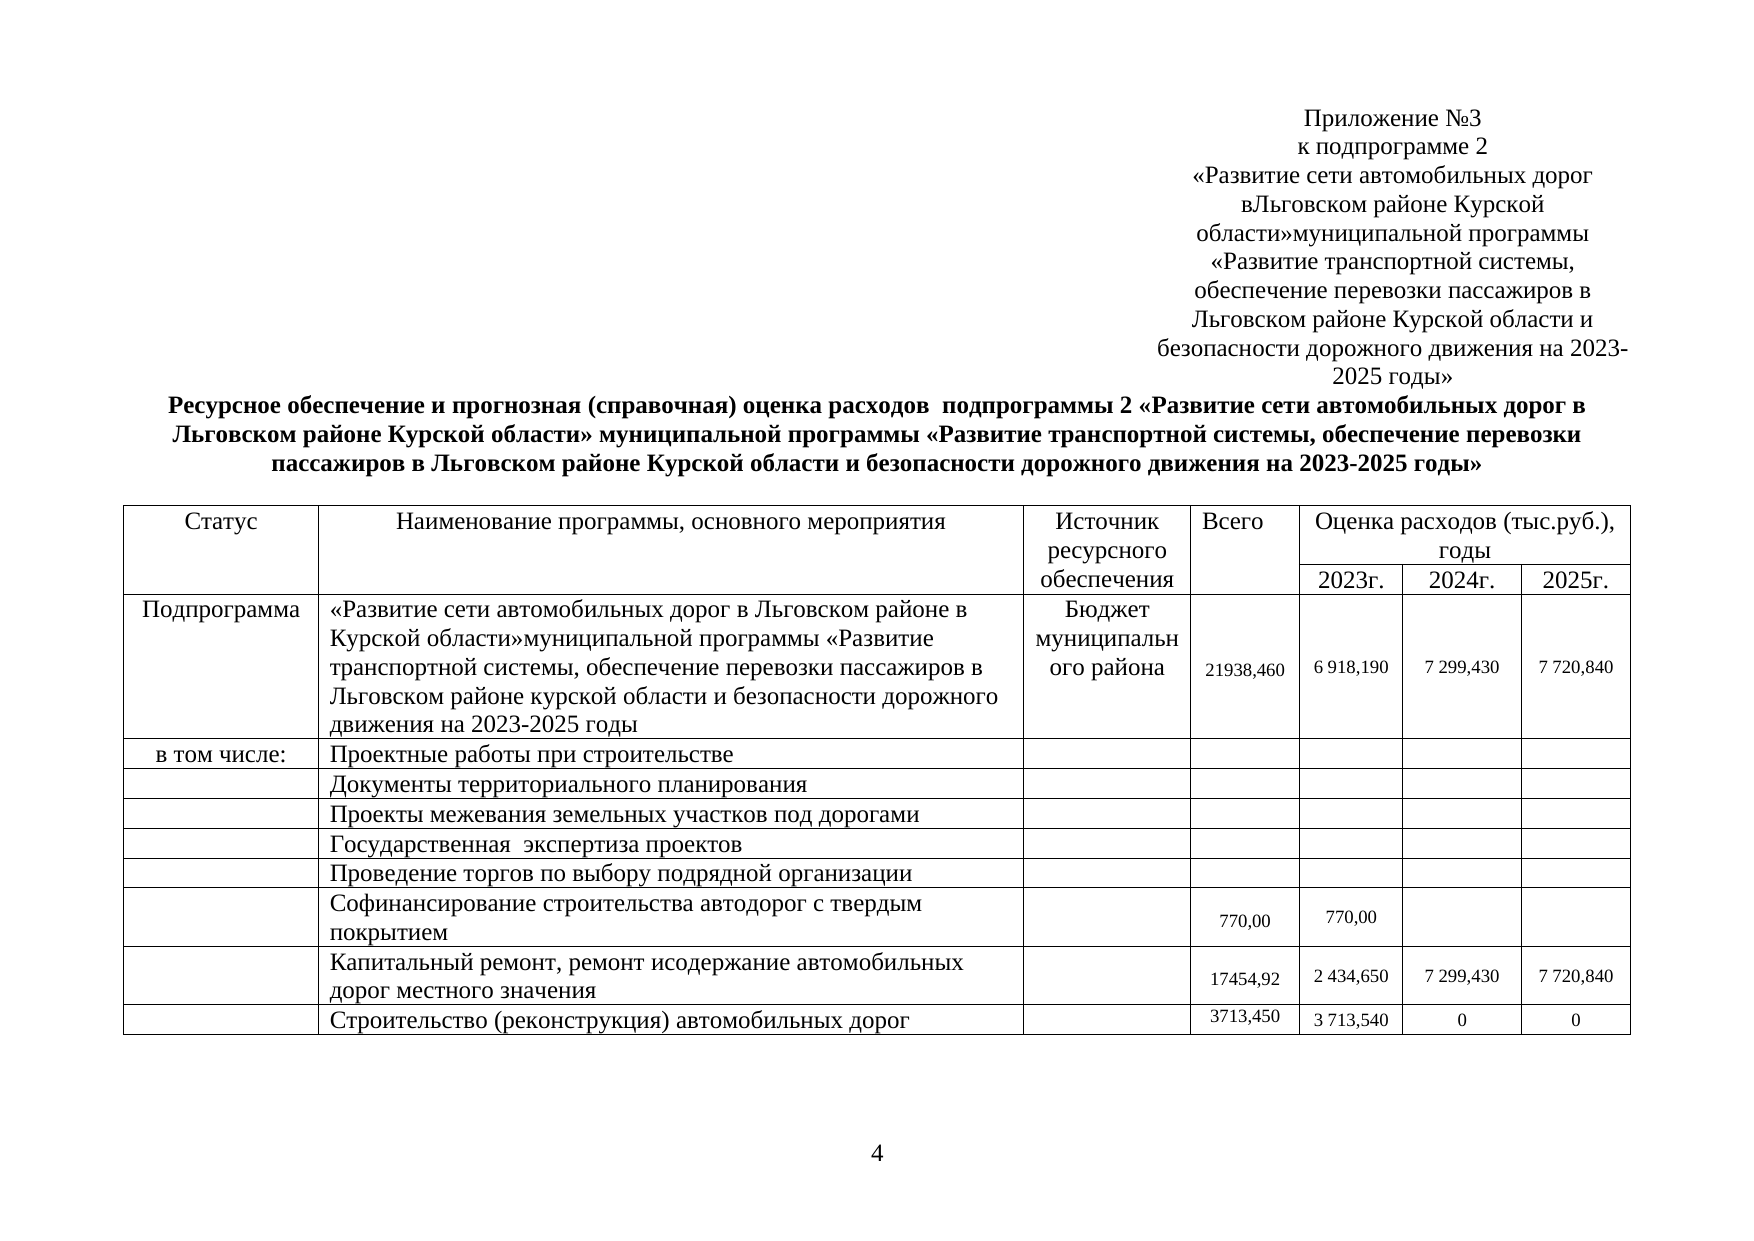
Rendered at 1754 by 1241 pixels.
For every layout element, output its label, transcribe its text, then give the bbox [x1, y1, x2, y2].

table_cell Проектные работы при строительстве [319, 739, 1023, 768]
table_cell Строительство (реконструкция) автомобильных дорог [319, 1005, 1023, 1034]
table_cell [1522, 799, 1630, 828]
table_cell 17454,92 [1191, 947, 1299, 1004]
table_cell [124, 769, 318, 798]
table_cell Государственная экспертиза проектов [319, 829, 1023, 857]
table_cell [1024, 888, 1190, 946]
table_cell [124, 859, 318, 887]
table_cell [124, 888, 318, 946]
table_cell [124, 947, 318, 1004]
table_header Всего [1191, 506, 1299, 593]
table_cell [1300, 859, 1402, 887]
table_cell [1024, 859, 1190, 887]
table_cell Проекты межевания земельных участков под дорогами [319, 799, 1023, 828]
table_cell [1403, 739, 1521, 768]
table_cell 21938,460 [1191, 595, 1299, 738]
table_cell [1403, 888, 1521, 946]
table_cell [1191, 769, 1299, 798]
table_cell [1522, 739, 1630, 768]
table_cell Капитальный ремонт, ремонт исодержание автомобильных дорог местного значения [319, 947, 1023, 1004]
table_cell 770,00 [1191, 888, 1299, 946]
table_cell [1403, 829, 1521, 857]
table_cell [1024, 769, 1190, 798]
table_cell Документы территориального планирования [319, 769, 1023, 798]
table_cell 2025г. [1522, 565, 1630, 593]
text Ресурсное обеспечение и прогнозная (справочная) оценка расходов подпрограммы 2 «Развитие сети автомобильных дорог в Льговском районе Курской области» муниципальной программы «Развитие транспортной системы, обеспечение перевозки пассажиров в Льговском районе Курской области и безопасности дорожного движения на 2023-2025 годы» [118, 390, 1636, 476]
table_cell [1522, 769, 1630, 798]
table_cell [124, 799, 318, 828]
table_cell 7 299,430 [1403, 595, 1521, 738]
table_cell Софинансирование строительства автодорог с твердым покрытием [319, 888, 1023, 946]
table_cell [1024, 829, 1190, 857]
table_cell 7 720,840 [1522, 947, 1630, 1004]
table_cell [1024, 1005, 1190, 1034]
table_cell 7 720,840 [1522, 595, 1630, 738]
table_cell [1024, 739, 1190, 768]
text к подпрограмме 2 [1149, 131, 1636, 160]
table_cell [1522, 888, 1630, 946]
table_cell [1024, 947, 1190, 1004]
table_cell 6 918,190 [1300, 595, 1402, 738]
table_cell [1403, 859, 1521, 887]
table_cell 7 299,430 [1403, 947, 1521, 1004]
table_cell 0 [1403, 1005, 1521, 1034]
table_cell [1300, 739, 1402, 768]
table_cell [1300, 829, 1402, 857]
table_cell 2024г. [1403, 565, 1521, 593]
table_cell 2 434,650 [1300, 947, 1402, 1004]
table_cell [1300, 799, 1402, 828]
table_header Оценка расходов (тыс.руб.), годы [1300, 506, 1630, 564]
table_cell [1522, 829, 1630, 857]
table_cell 2023г. [1300, 565, 1402, 593]
table_cell [1191, 739, 1299, 768]
text Приложение №3 [1149, 103, 1636, 131]
table_cell [1191, 829, 1299, 857]
table_cell [1024, 799, 1190, 828]
table_cell 770,00 [1300, 888, 1402, 946]
table_header Наименование программы, основного мероприятия [319, 506, 1023, 593]
text «Развитие сети автомобильных дорог вЛьговском районе Курской области»муниципальной программы «Развитие транспортной системы, обеспечение перевозки пассажиров в Льговском районе Курской области и безопасности дорожного движения на 2023-2025 годы» [1149, 160, 1636, 390]
table_cell [124, 829, 318, 857]
table_cell Подпрограмма [124, 595, 318, 738]
table_cell 3713,450 [1191, 1005, 1299, 1034]
table_cell [1403, 769, 1521, 798]
table_cell 3 713,540 [1300, 1005, 1402, 1034]
table_cell Бюджет муниципального района [1024, 595, 1190, 738]
table_cell 0 [1522, 1005, 1630, 1034]
table_header Статус [124, 506, 318, 593]
table_cell [1522, 859, 1630, 887]
table_cell [124, 1005, 318, 1034]
table_cell «Развитие сети автомобильных дорог в Льговском районе в Курской области»муниципальной программы «Развитие транспортной системы, обеспечение перевозки пассажиров в Льговском районе курской области и безопасности дорожного движения на 2023-2025 годы [319, 595, 1023, 738]
table_header Источник ресурсного обеспечения [1024, 506, 1190, 593]
table_cell [1191, 799, 1299, 828]
table_cell [1403, 799, 1521, 828]
table_cell в том числе: [124, 739, 318, 768]
table_cell [1300, 769, 1402, 798]
table_cell Проведение торгов по выбору подрядной организации [319, 859, 1023, 887]
table_cell [1191, 859, 1299, 887]
